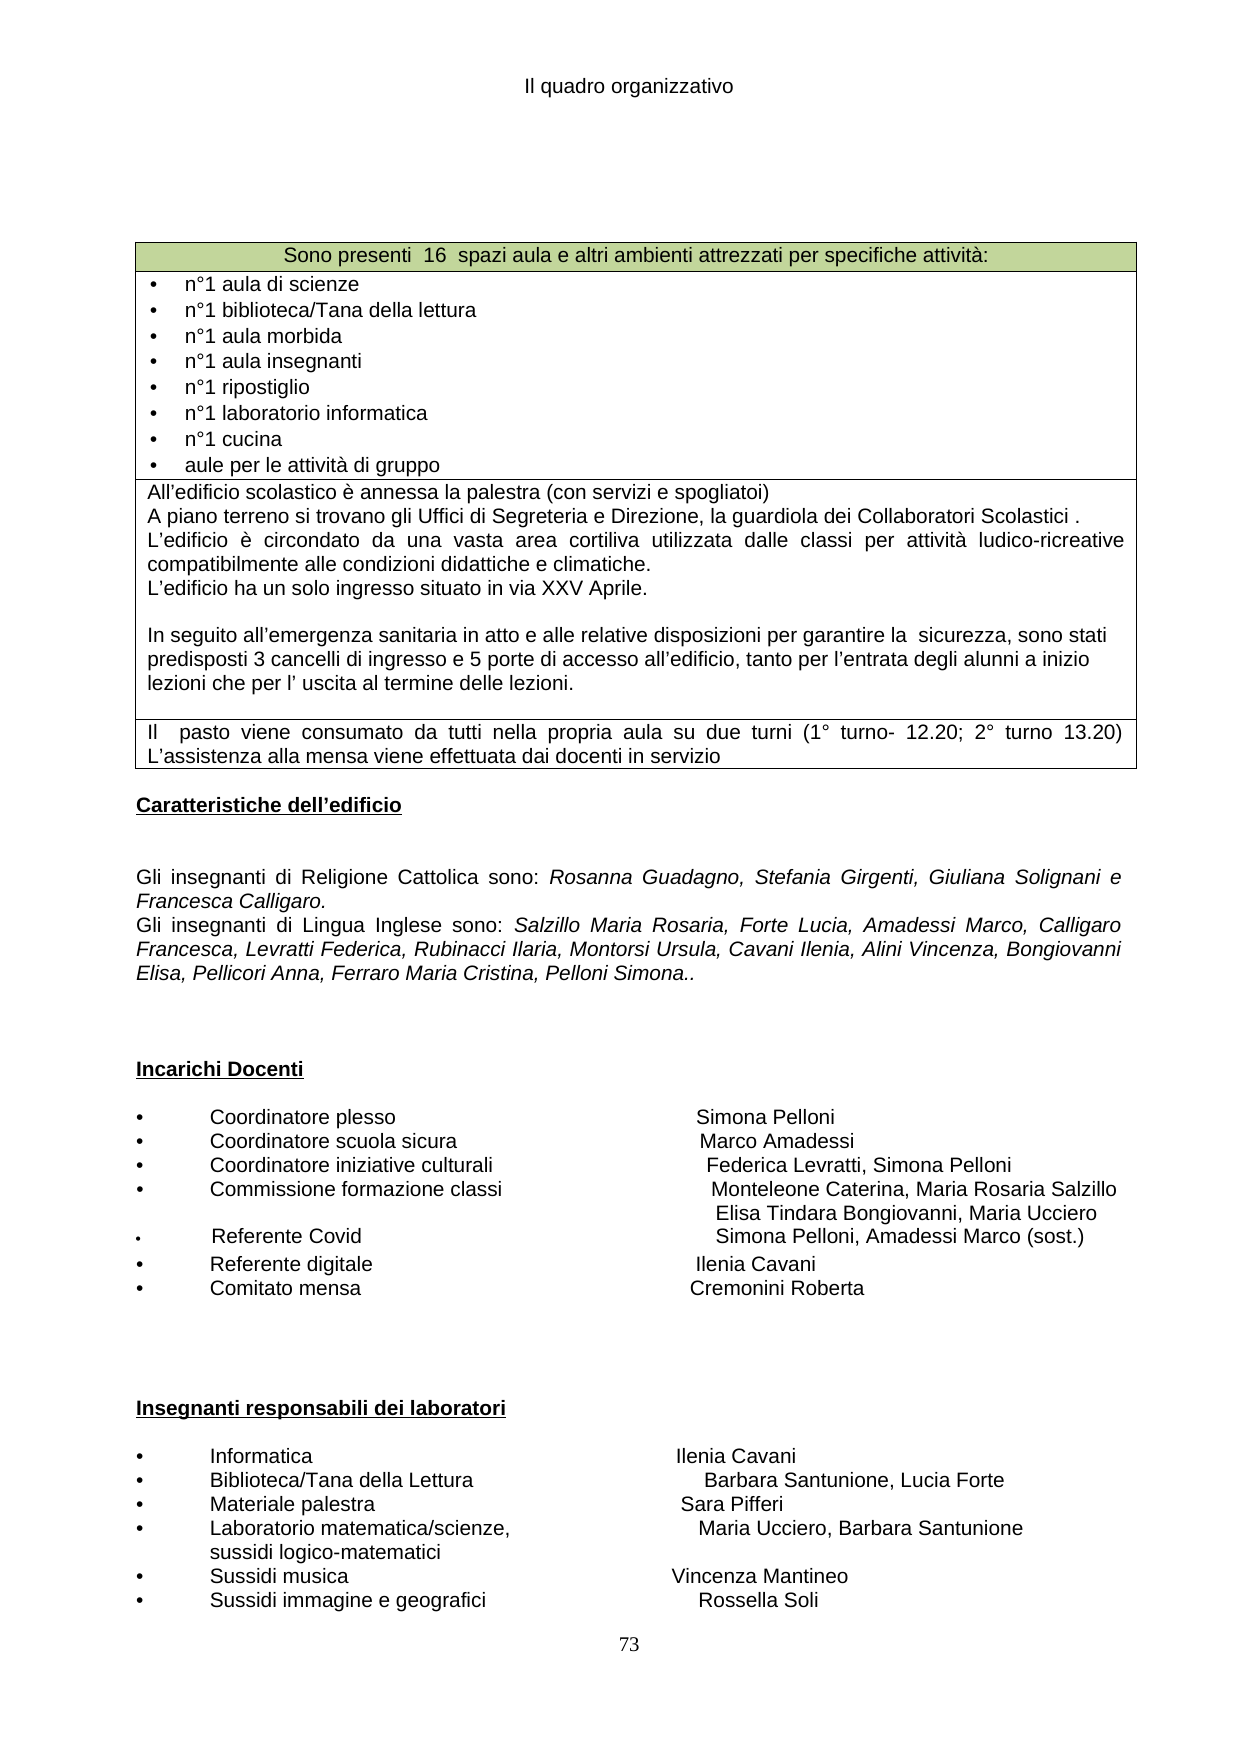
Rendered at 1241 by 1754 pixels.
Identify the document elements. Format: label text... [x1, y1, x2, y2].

text • Comitato mensa Cremonini Roberta [136, 1276, 1122, 1300]
text • Coordinatore iniziative culturali Federica Levratti, Simona Pelloni [136, 1152, 1122, 1176]
text • Materiale palestra Sara Pifferi [136, 1492, 1122, 1516]
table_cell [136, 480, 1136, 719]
list referente Covid Simona Pelloni, Amadessi Marco (sost.) [136, 1224, 1122, 1248]
text Elisa Tindara Bongiovanni, Maria Ucciero [136, 1200, 1122, 1224]
text • Coordinatore plesso Simona Pelloni [136, 1104, 1122, 1128]
text • Commissione formazione classi Monteleone Caterina, Maria Rosaria Salzillo [136, 1176, 1122, 1200]
text Gli insegnanti di Lingua Inglese sono: Salzillo Maria Rosaria, Forte Lucia, Amadessi Marco, Calligaro Francesca, Levratti Federica, Rubinacci Ilaria, Montorsi Ursula, Cavani Ilenia, Alini Vincenza, Bongiovanni Elisa, Pellicori Anna, Ferraro Maria Cristina, Pelloni Simona.. [136, 913, 1122, 985]
text • Sussidi musica Vincenza Mantineo [136, 1563, 1122, 1587]
text • Laboratorio matematica/scienze, Maria Ucciero, Barbara Santunione [136, 1516, 1122, 1539]
text Caratteristiche dell’edificio [136, 793, 1122, 817]
text • Informatica Ilenia Cavani [136, 1444, 1122, 1468]
text • Biblioteca/Tana della Lettura Barbara Santunione, Lucia Forte [136, 1468, 1122, 1492]
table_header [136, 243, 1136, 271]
text • Referente digitale Ilenia Cavani [136, 1252, 1122, 1276]
text • Coordinatore scuola sicura Marco Amadessi [136, 1128, 1122, 1152]
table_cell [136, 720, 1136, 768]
text Insegnanti responsabili dei laboratori [136, 1396, 1122, 1420]
text sussidi logico-matematici [136, 1539, 1122, 1563]
text Gli insegnanti di Religione Cattolica sono: Rosanna Guadagno, Stefania Girgenti, Giuliana Solignani e Francesca Calligaro. [136, 865, 1122, 913]
text • Sussidi immagine e geografici Rossella Soli [136, 1587, 1122, 1611]
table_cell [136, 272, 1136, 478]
text Incarichi Docenti [136, 1057, 1122, 1081]
